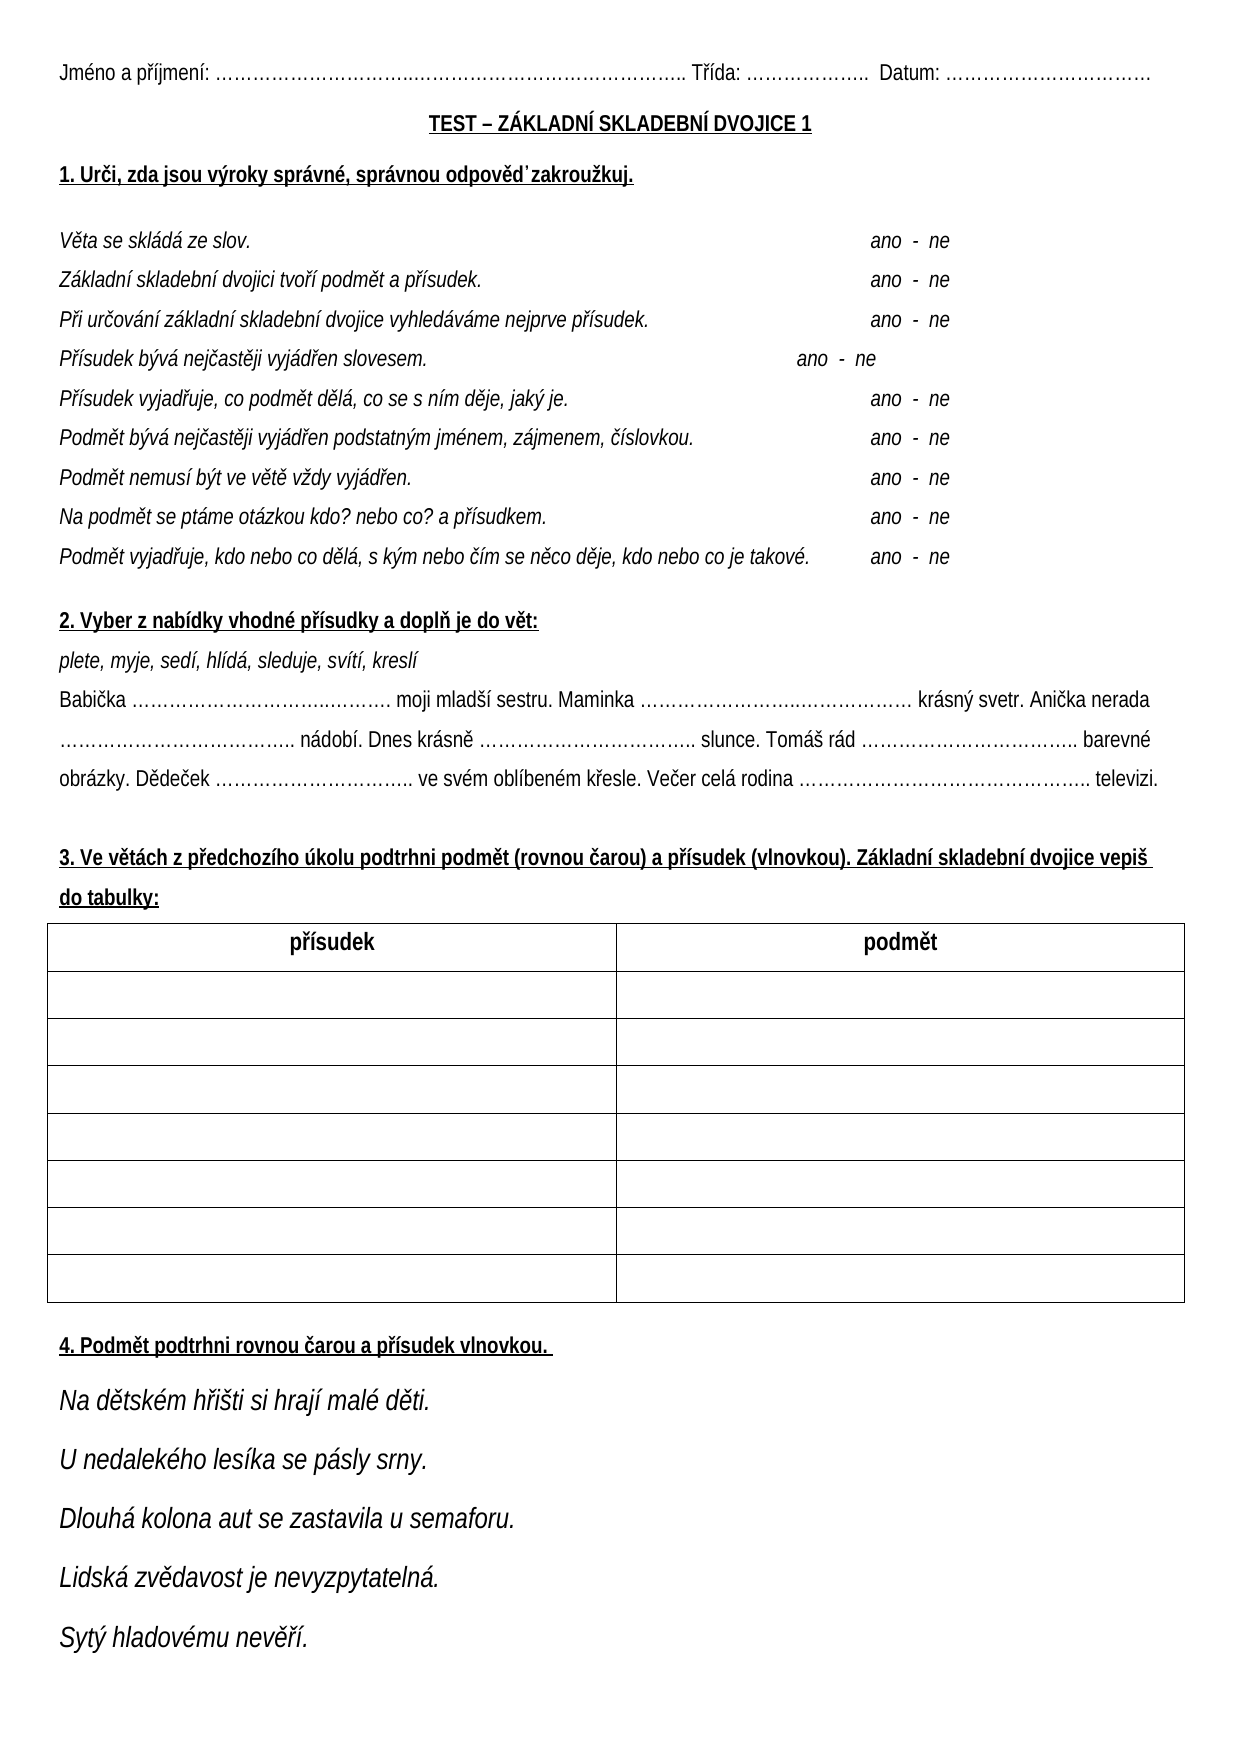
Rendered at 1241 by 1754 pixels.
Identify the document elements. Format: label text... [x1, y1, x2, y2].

text Věta se skládá ze slov. ano - ne [59, 227, 1181, 253]
text U nedalekého lesíka se pásly srny. [59, 1442, 1181, 1475]
table_cell [617, 1019, 1184, 1065]
text 4. Podmět podtrhni rovnou čarou a přísudek vlnovkou. [59, 1332, 1181, 1358]
text Přísudek vyjadřuje, co podmět dělá, co se s ním děje, jaký je. ano - ne [59, 385, 1181, 411]
text Sytý hladovému nevěří. [59, 1620, 1181, 1653]
table_cell [48, 972, 616, 1018]
text Na podmět se ptáme otázkou kdo? nebo co? a přísudkem. ano - ne [59, 503, 1181, 530]
table_cell [617, 1161, 1184, 1207]
text Jméno a příjmení: …………………………..…………………………………….. Třída: ……………….. Datum: …………………………… [59, 59, 1181, 85]
text Lidská zvědavost je nevyzpytatelná. [59, 1561, 1181, 1594]
text plete, myje, sedí, hlídá, sleduje, svítí, kreslí [59, 647, 1181, 673]
text 1. Urči, zda jsou výroky správné, správnou odpověď zakroužkuj. [59, 161, 1181, 187]
text Dlouhá kolona aut se zastavila u semaforu. [59, 1501, 1181, 1535]
table_cell [48, 1114, 616, 1160]
text Podmět nemusí být ve větě vždy vyjádřen. ano - ne [59, 464, 1181, 490]
text TEST – ZÁKLADNÍ SKLADEBNÍ DVOJICE 1 [59, 110, 1181, 136]
text Babička …………………………..………. moji mladší sestru. Maminka ……………………..……………… krásný svetr. Anička nerada ……………………………….. nádobí. Dnes krásně …………………………….. slunce. Tomáš rád …………………………….. barevné obrázky. Dědeček ………………………….. ve svém oblíbeném křesle. Večer celá rodina ……………………………………….. televizi. [59, 686, 1181, 792]
table_cell [617, 1255, 1184, 1302]
text Přísudek bývá nejčastěji vyjádřen slovesem. ano - ne [59, 345, 1181, 372]
text Podmět vyjadřuje, kdo nebo co dělá, s kým nebo čím se něco děje, kdo nebo co je takové. ano - ne [59, 543, 1181, 569]
table_cell [48, 1255, 616, 1302]
text Na dětském hřišti si hrají malé děti. [59, 1383, 1181, 1416]
table_cell [617, 972, 1184, 1018]
text Podmět bývá nejčastěji vyjádřen podstatným jménem, zájmenem, číslovkou. ano - ne [59, 424, 1181, 451]
text Základní skladební dvojici tvoří podmět a přísudek. ano - ne [59, 266, 1181, 293]
table_cell [617, 1066, 1184, 1112]
table_header přísudek [48, 924, 616, 971]
text Při určování základní skladební dvojice vyhledáváme nejprve přísudek. ano - ne [59, 306, 1181, 332]
table_cell [48, 1161, 616, 1207]
table_cell [48, 1208, 616, 1254]
table_header podmět [617, 924, 1184, 971]
text 2. Vyber z nabídky vhodné přísudky a doplň je do vět: [59, 607, 1181, 634]
table_cell [617, 1114, 1184, 1160]
table_cell [48, 1019, 616, 1065]
table_cell [617, 1208, 1184, 1254]
table_cell [48, 1066, 616, 1112]
text 3. Ve větách z předchozího úkolu podtrhni podmět (rovnou čarou) a přísudek (vlnovkou). Základní skladební dvojice vepiš do tabulky: [59, 844, 1181, 910]
